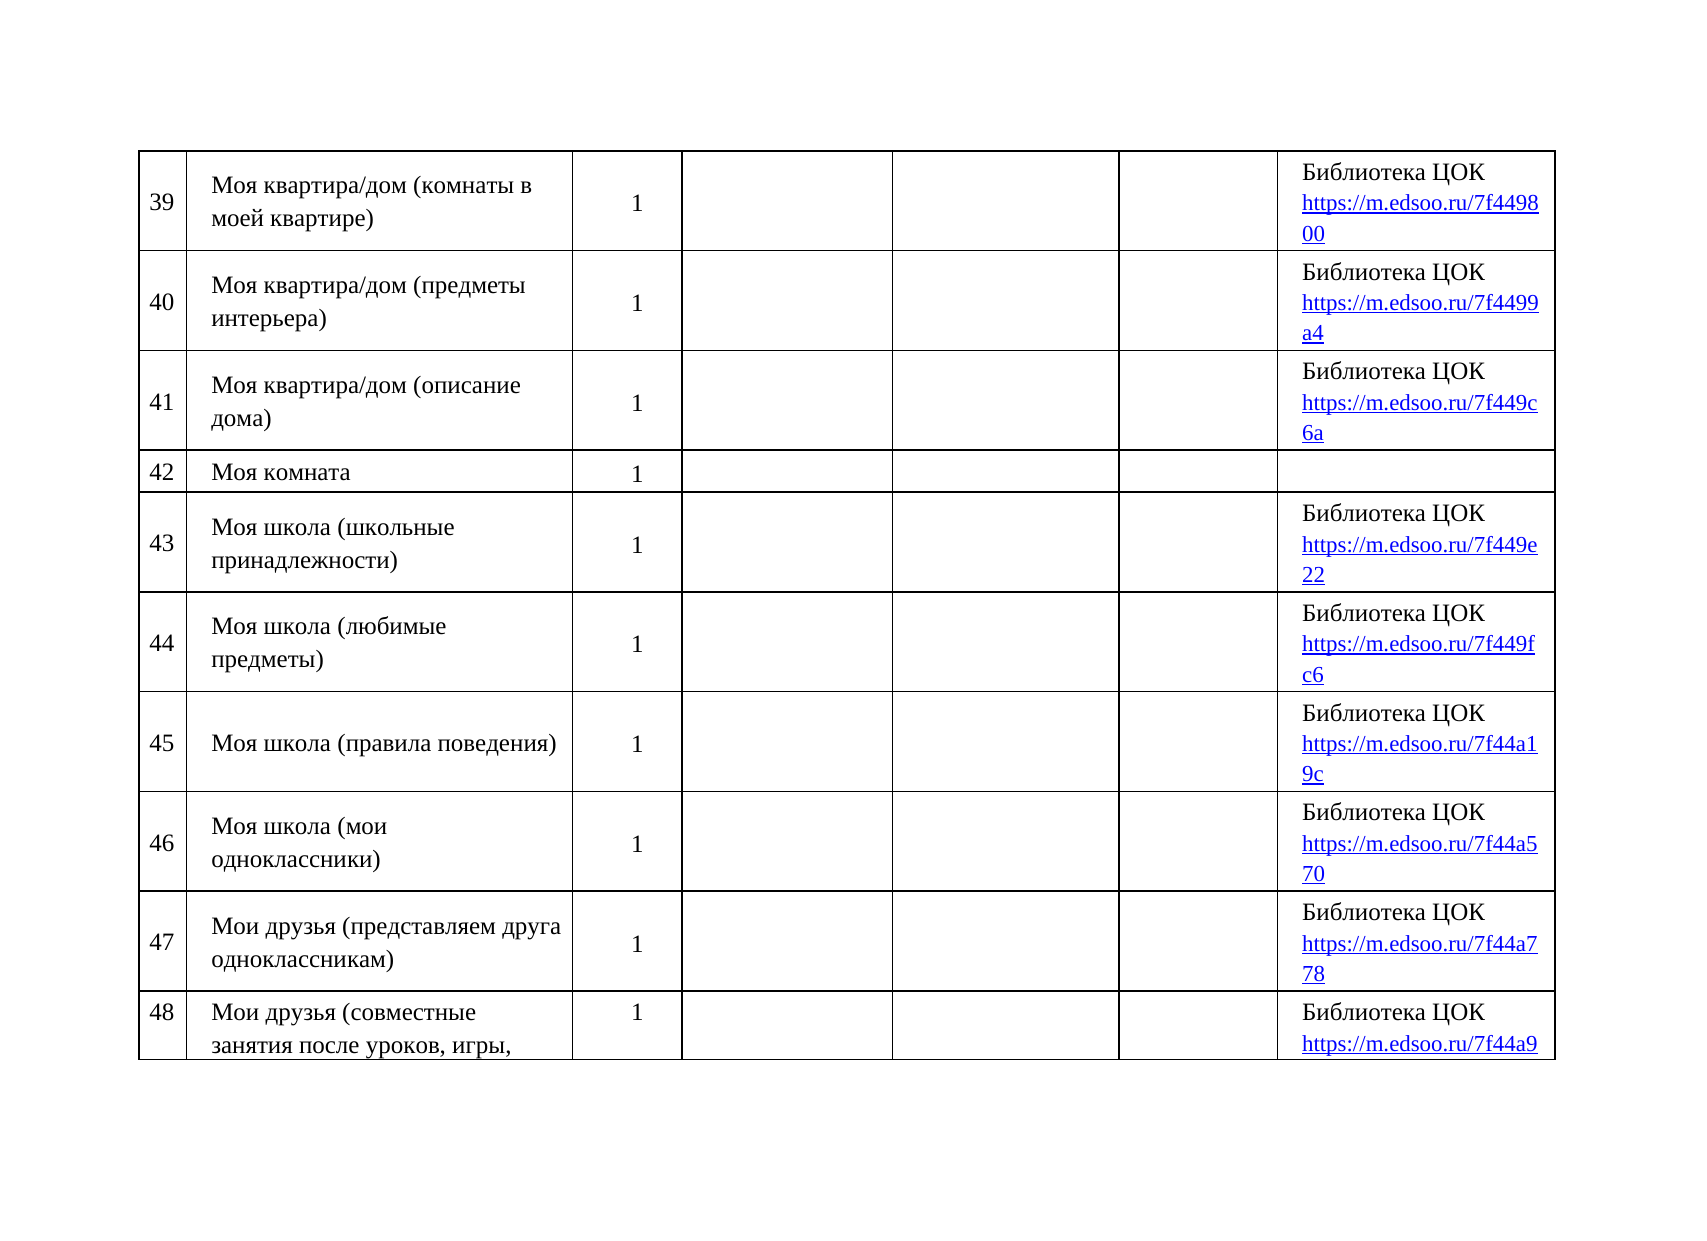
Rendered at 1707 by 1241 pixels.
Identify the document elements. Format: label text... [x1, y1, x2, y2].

table_cell [1120, 152, 1277, 250]
table_cell Моя квартира/дом (предметы интерьера) [187, 251, 572, 349]
table_cell 43 [140, 493, 186, 591]
table_cell [683, 792, 892, 890]
table_cell Библиотека ЦОК https://m.edsoo.ru/7f449fc6 [1278, 593, 1554, 691]
table_cell 1 [573, 992, 681, 1059]
table_cell Моя школа (правила поведения) [187, 692, 572, 791]
table_cell 1 [573, 892, 681, 990]
table_cell Мои друзья (представляем друга одноклассникам) [187, 892, 572, 990]
table_cell 40 [140, 251, 186, 349]
table_cell 1 [573, 593, 681, 691]
table_cell Библиотека ЦОК https://m.edsoo.ru/7f449e22 [1278, 493, 1554, 591]
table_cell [1278, 992, 1554, 1059]
table_cell [683, 593, 892, 691]
table_cell Моя школа (любимые предметы) [187, 593, 572, 691]
table_cell [893, 451, 1118, 491]
table_cell [1278, 451, 1554, 491]
table_cell [1120, 451, 1277, 491]
table_cell [683, 351, 892, 449]
table_cell [893, 692, 1118, 791]
table_cell [1120, 792, 1277, 890]
table_cell [1120, 593, 1277, 691]
table_cell Моя школа (школьные принадлежности) [187, 493, 572, 591]
table_cell 39 [140, 152, 186, 250]
table_cell 48 [140, 992, 186, 1059]
table_cell [893, 593, 1118, 691]
table_cell [1120, 692, 1277, 791]
table_cell Моя школа (мои одноклассники) [187, 792, 572, 890]
table_cell [683, 152, 892, 250]
table_cell [893, 251, 1118, 349]
table_cell Моя квартира/дом (комнаты в моей квартире) [187, 152, 572, 250]
table_cell [893, 992, 1118, 1059]
table_cell 1 [573, 152, 681, 250]
table_cell [893, 152, 1118, 250]
table_cell Библиотека ЦОК https://m.edsoo.ru/7f4499a4 [1278, 251, 1554, 349]
table_cell [893, 351, 1118, 449]
table_cell 1 [573, 451, 681, 491]
table_cell Моя комната [187, 451, 572, 491]
table_cell [683, 892, 892, 990]
table_cell [1120, 892, 1277, 990]
table_cell Библиотека ЦОК https://m.edsoo.ru/7f44a778 [1278, 892, 1554, 990]
table_cell 1 [573, 692, 681, 791]
table_cell [683, 992, 892, 1059]
table_cell [683, 451, 892, 491]
table_cell [893, 892, 1118, 990]
table_cell [1120, 992, 1277, 1059]
table_cell [683, 692, 892, 791]
table_cell Библиотека ЦОК https://m.edsoo.ru/7f44a19c [1278, 692, 1554, 791]
table_cell [893, 792, 1118, 890]
table_cell [683, 493, 892, 591]
table_cell Библиотека ЦОК https://m.edsoo.ru/7f449800 [1278, 152, 1554, 250]
table_cell [893, 493, 1118, 591]
table_cell 42 [140, 451, 186, 491]
table_cell [1120, 493, 1277, 591]
table_cell 44 [140, 593, 186, 691]
table_cell [1120, 251, 1277, 349]
table_cell 41 [140, 351, 186, 449]
table_cell Библиотека ЦОК https://m.edsoo.ru/7f44a570 [1278, 792, 1554, 890]
table_cell 1 [573, 493, 681, 591]
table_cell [187, 992, 572, 1059]
table_cell Библиотека ЦОК https://m.edsoo.ru/7f449c6a [1278, 351, 1554, 449]
table_cell Моя квартира/дом (описание дома) [187, 351, 572, 449]
table_cell 1 [573, 251, 681, 349]
table_cell 1 [573, 792, 681, 890]
table_cell 45 [140, 692, 186, 791]
table_cell [1120, 351, 1277, 449]
table_cell [683, 251, 892, 349]
table_cell 47 [140, 892, 186, 990]
table_cell 46 [140, 792, 186, 890]
table_cell 1 [573, 351, 681, 449]
